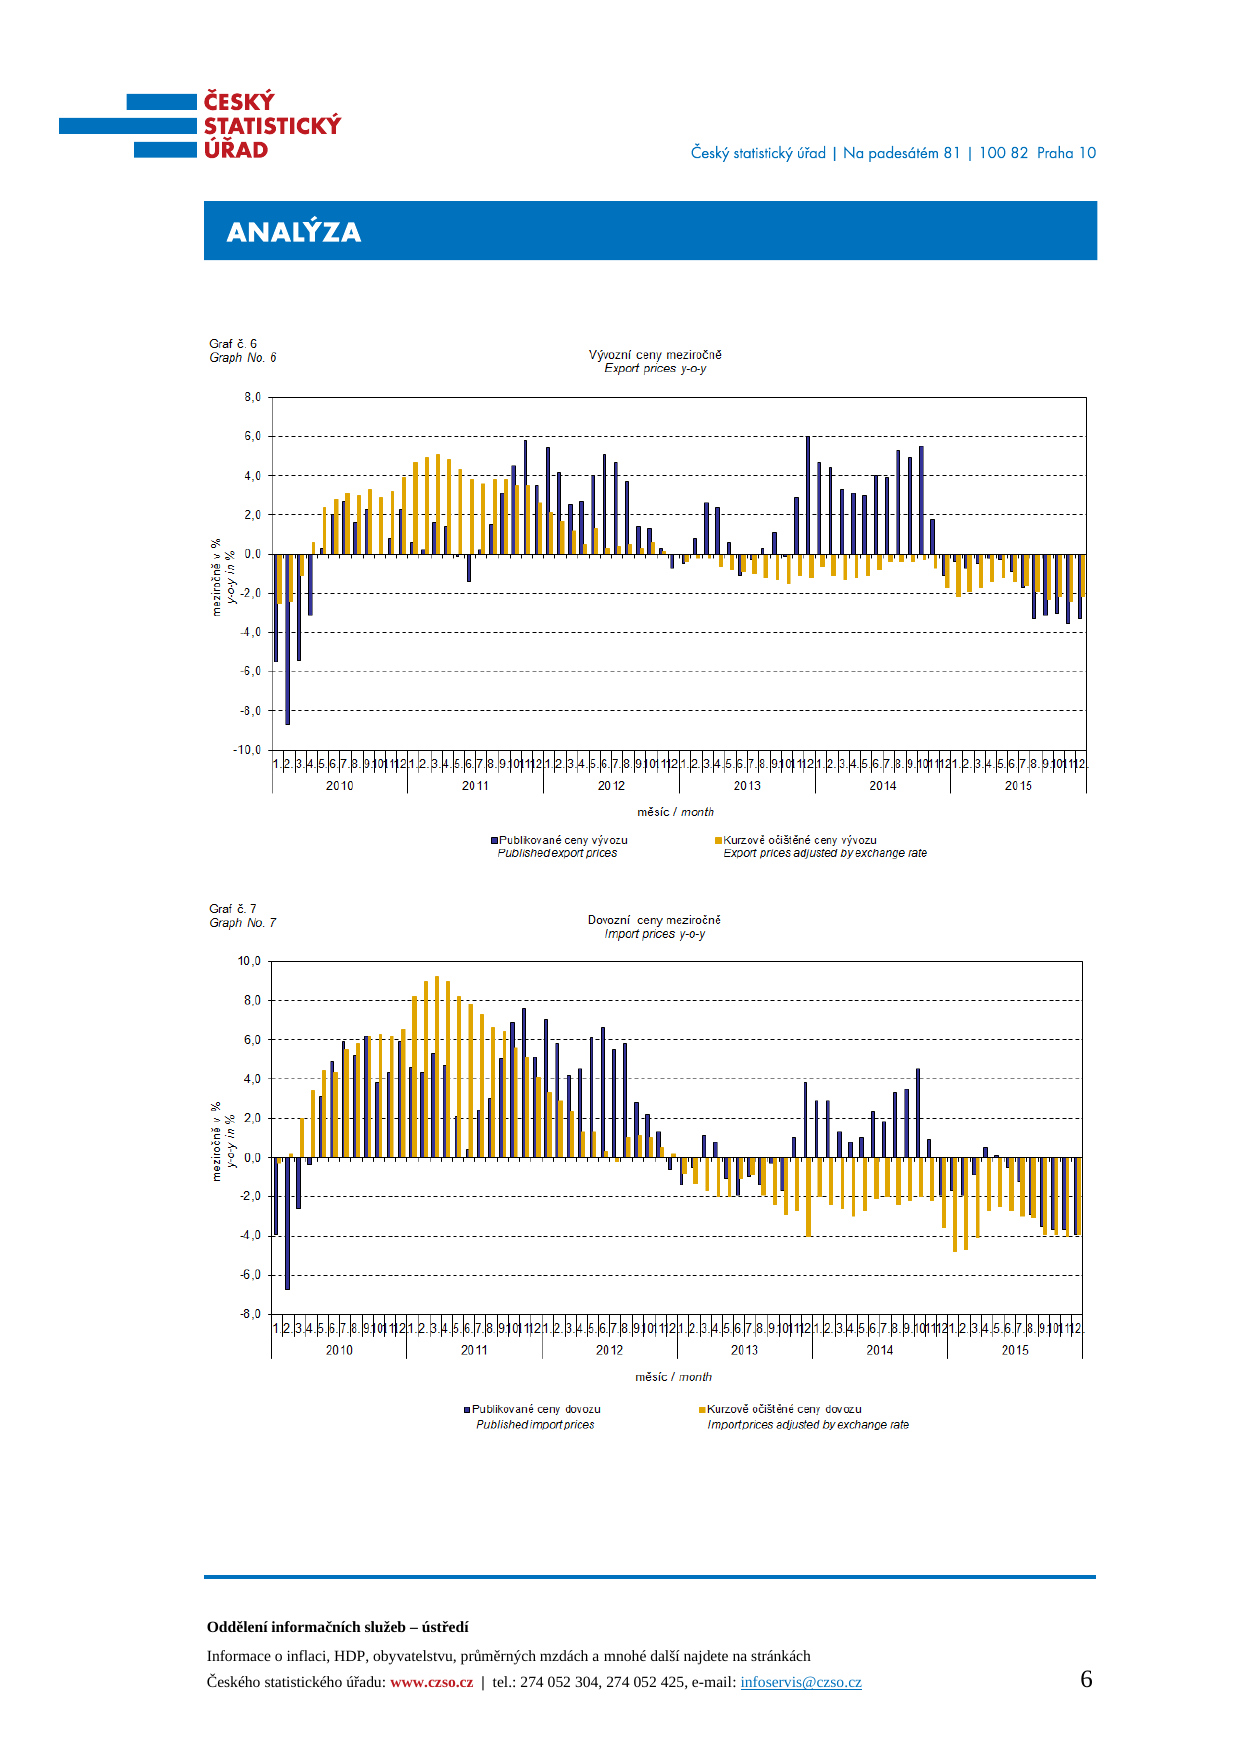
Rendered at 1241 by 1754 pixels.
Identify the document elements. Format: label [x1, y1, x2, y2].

picture [206, 899, 1092, 1439]
picture [206, 334, 1096, 868]
